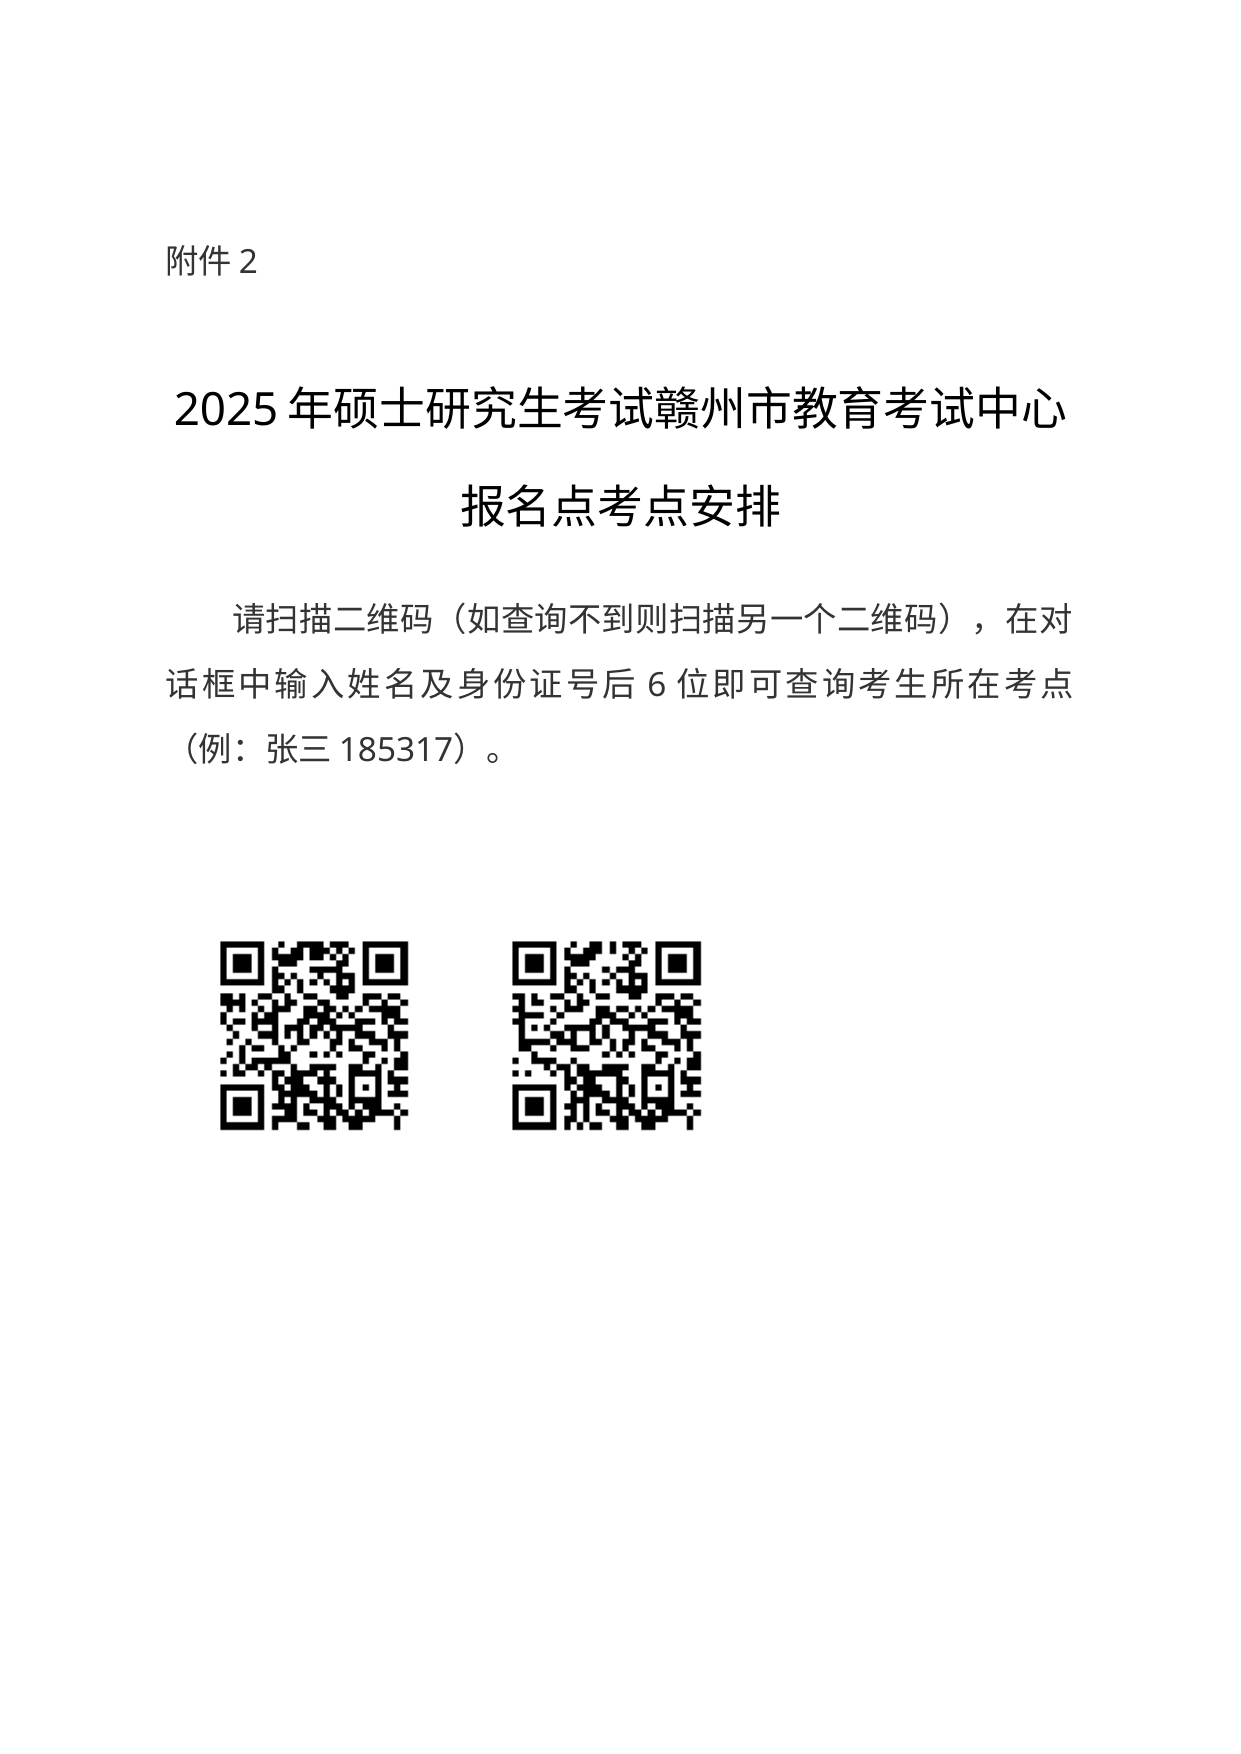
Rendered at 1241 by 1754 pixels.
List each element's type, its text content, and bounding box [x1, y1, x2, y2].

text 请扫描二维码（如查询不到则扫描另一个二维码），在对话框中输入姓名及身份证号后6位即可查询考生所在考点（例：张三185317）。 [165, 584, 1075, 779]
picture [205, 926, 424, 1146]
subtitle 2025年硕士研究生考试赣州市教育考试中心 [165, 357, 1075, 454]
picture [497, 926, 717, 1146]
subtitle 报名点考点安排 [165, 454, 1075, 552]
list 附件2 [165, 227, 1075, 292]
